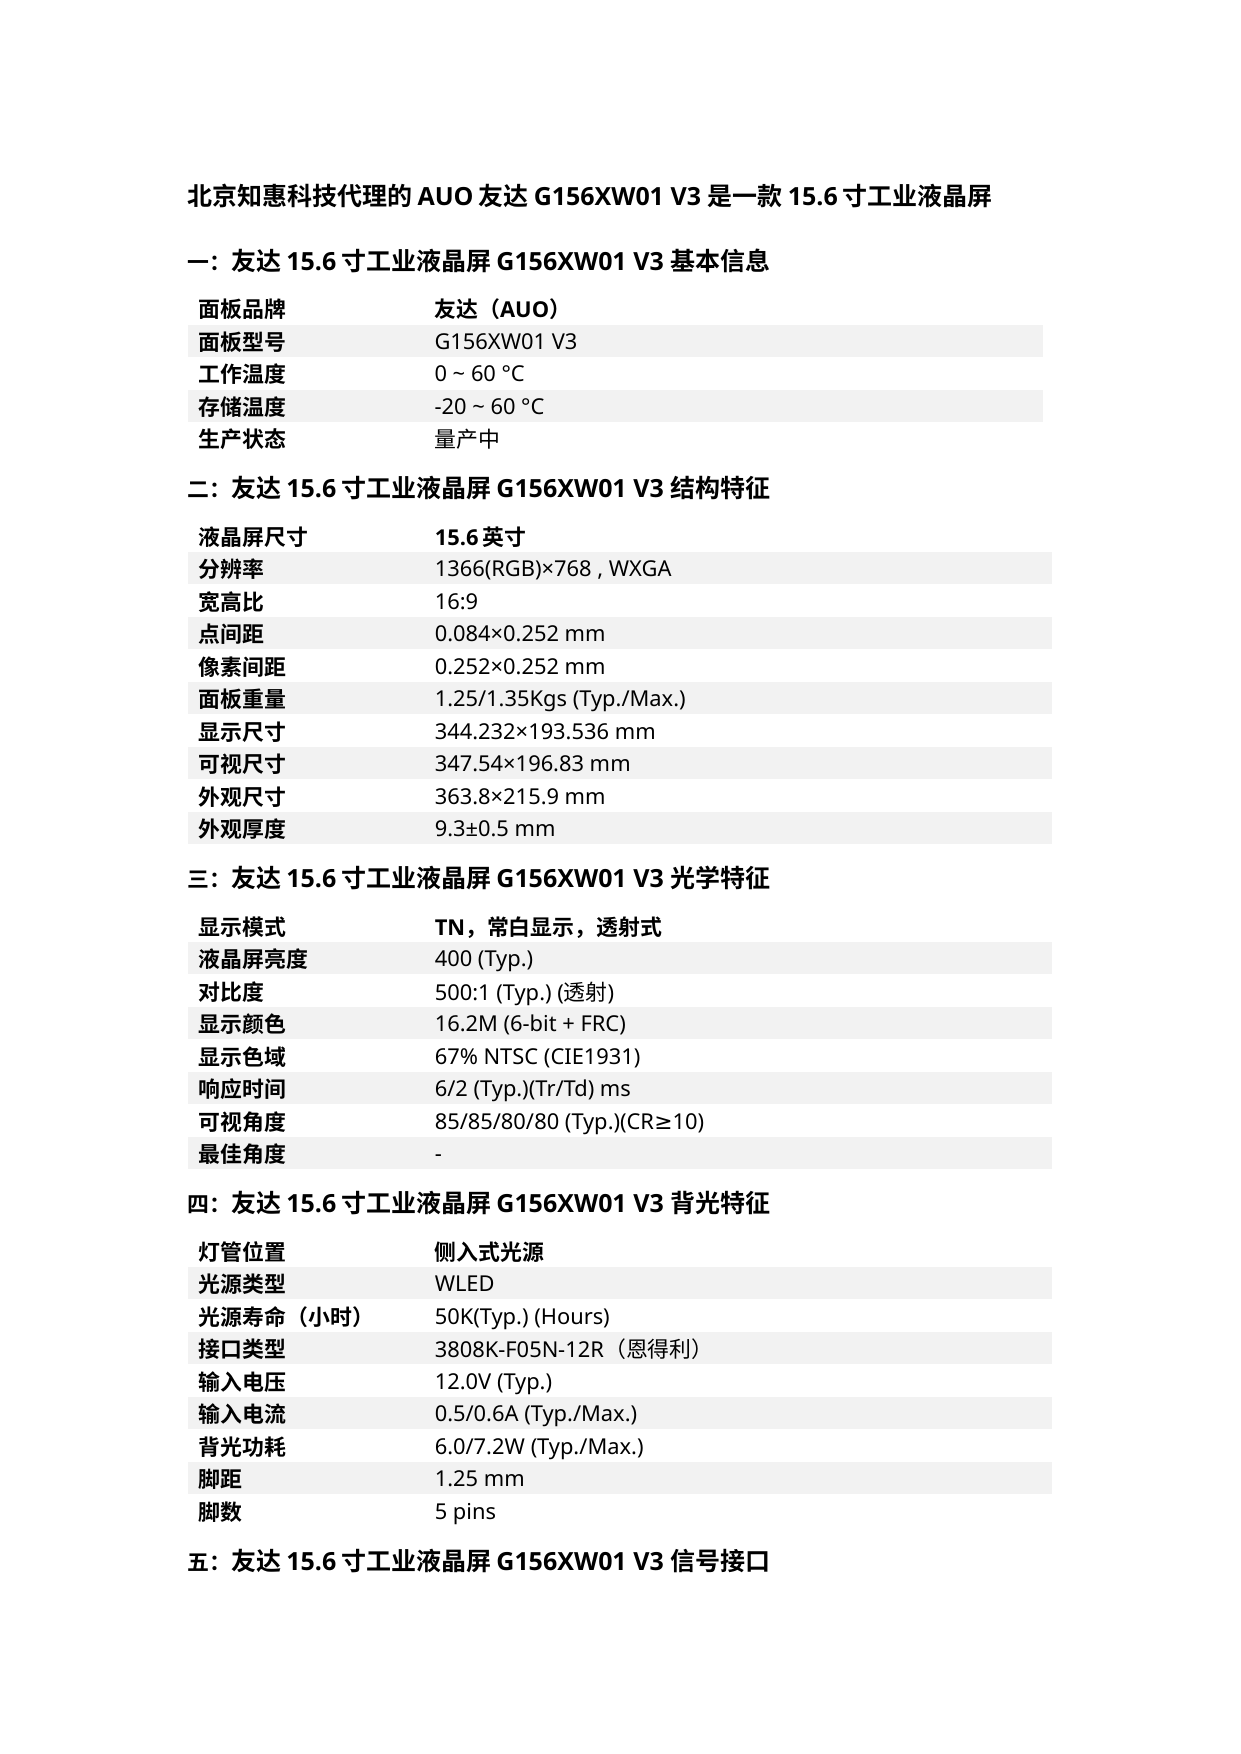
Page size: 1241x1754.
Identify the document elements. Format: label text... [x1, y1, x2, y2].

table_cell 分辨率 [188, 552, 423, 584]
table_cell 500:1 (Typ.) (透射) [423, 975, 1052, 1007]
table_cell 1.25/1.35Kgs (Typ./Max.) [423, 682, 1052, 714]
table_cell 面板型号 [188, 325, 423, 357]
table_cell 0.084×0.252 mm [423, 617, 1052, 649]
table_cell 最佳角度 [188, 1137, 423, 1169]
table_cell 生产状态 [188, 422, 423, 454]
table_cell 0.252×0.252 mm [423, 650, 1052, 682]
table_cell 外观尺寸 [188, 780, 423, 812]
table_cell 5 pins [423, 1495, 1052, 1527]
table_cell 像素间距 [188, 650, 423, 682]
table_cell 显示颜色 [188, 1007, 423, 1039]
table_cell 存储温度 [188, 390, 423, 422]
table_cell 显示尺寸 [188, 715, 423, 747]
table_cell 背光功耗 [188, 1430, 423, 1462]
table_cell 0 ~ 60 °C [423, 357, 1043, 389]
table_cell 宽高比 [188, 585, 423, 617]
table_cell 面板重量 [188, 682, 423, 714]
table_cell 可视角度 [188, 1105, 423, 1137]
table_cell 50K(Typ.) (Hours) [423, 1300, 1052, 1332]
table_cell 363.8×215.9 mm [423, 780, 1052, 812]
text 一：友达15.6寸工业液晶屏G156XW01 V3 基本信息 [187, 227, 1053, 292]
table_cell 6.0/7.2W (Typ./Max.) [423, 1430, 1052, 1462]
table_cell 点间距 [188, 617, 423, 649]
table_cell 量产中 [423, 422, 1043, 454]
table_cell 输入电流 [188, 1397, 423, 1429]
text 北京知惠科技代理的AUO友达G156XW01 V3 是一款15.6寸工业液晶屏 [187, 162, 1053, 227]
table_cell 0.5/0.6A (Typ./Max.) [423, 1397, 1052, 1429]
table_cell 1.25 mm [423, 1462, 1052, 1494]
table_cell 6/2 (Typ.)(Tr/Td) ms [423, 1072, 1052, 1104]
table_cell 3808K-F05N-12R（恩得利） [423, 1332, 1052, 1364]
table_header 显示模式 [188, 910, 423, 942]
table_cell 67% NTSC (CIE1931) [423, 1040, 1052, 1072]
table_header 液晶屏尺寸 [188, 520, 423, 552]
table_header 侧入式光源 [423, 1235, 1052, 1267]
table_cell 16.2M (6-bit + FRC) [423, 1007, 1052, 1039]
table_cell 输入电压 [188, 1365, 423, 1397]
table_cell - [423, 1137, 1052, 1169]
table_cell 85/85/80/80 (Typ.)(CR≥10) [423, 1105, 1052, 1137]
table_cell 344.232×193.536 mm [423, 715, 1052, 747]
table_cell 1366(RGB)×768 , WXGA [423, 552, 1052, 584]
table_cell 响应时间 [188, 1072, 423, 1104]
table_cell 外观厚度 [188, 812, 423, 844]
table_header 面板品牌 [188, 292, 423, 324]
table_cell -20 ~ 60 °C [423, 390, 1043, 422]
table_cell 9.3±0.5 mm [423, 812, 1052, 844]
table_cell 脚数 [188, 1495, 423, 1527]
text 三：友达15.6寸工业液晶屏G156XW01 V3 光学特征 [187, 844, 1053, 909]
text 五：友达15.6寸工业液晶屏G156XW01 V3 信号接口 [187, 1527, 1053, 1592]
table_cell 12.0V (Typ.) [423, 1365, 1052, 1397]
table_cell 347.54×196.83 mm [423, 747, 1052, 779]
table_cell 工作温度 [188, 357, 423, 389]
text 四：友达15.6寸工业液晶屏G156XW01 V3 背光特征 [187, 1169, 1053, 1234]
table_cell 16:9 [423, 585, 1052, 617]
text 二：友达15.6寸工业液晶屏G156XW01 V3 结构特征 [187, 454, 1053, 519]
table_cell 脚距 [188, 1462, 423, 1494]
table_header 灯管位置 [188, 1235, 423, 1267]
table_cell 400 (Typ.) [423, 942, 1052, 974]
table_cell 接口类型 [188, 1332, 423, 1364]
table_header TN，常白显示，透射式 [423, 910, 1052, 942]
table_header 15.6英寸 [423, 520, 1052, 552]
table_cell 光源类型 [188, 1267, 423, 1299]
table_cell 液晶屏亮度 [188, 942, 423, 974]
table_cell 显示色域 [188, 1040, 423, 1072]
table_header 友达（AUO） [423, 292, 1043, 324]
table_cell G156XW01 V3 [423, 325, 1043, 357]
table_cell 对比度 [188, 975, 423, 1007]
table_cell 可视尺寸 [188, 747, 423, 779]
table_cell 光源寿命（小时） [188, 1300, 423, 1332]
table_cell WLED [423, 1267, 1052, 1299]
